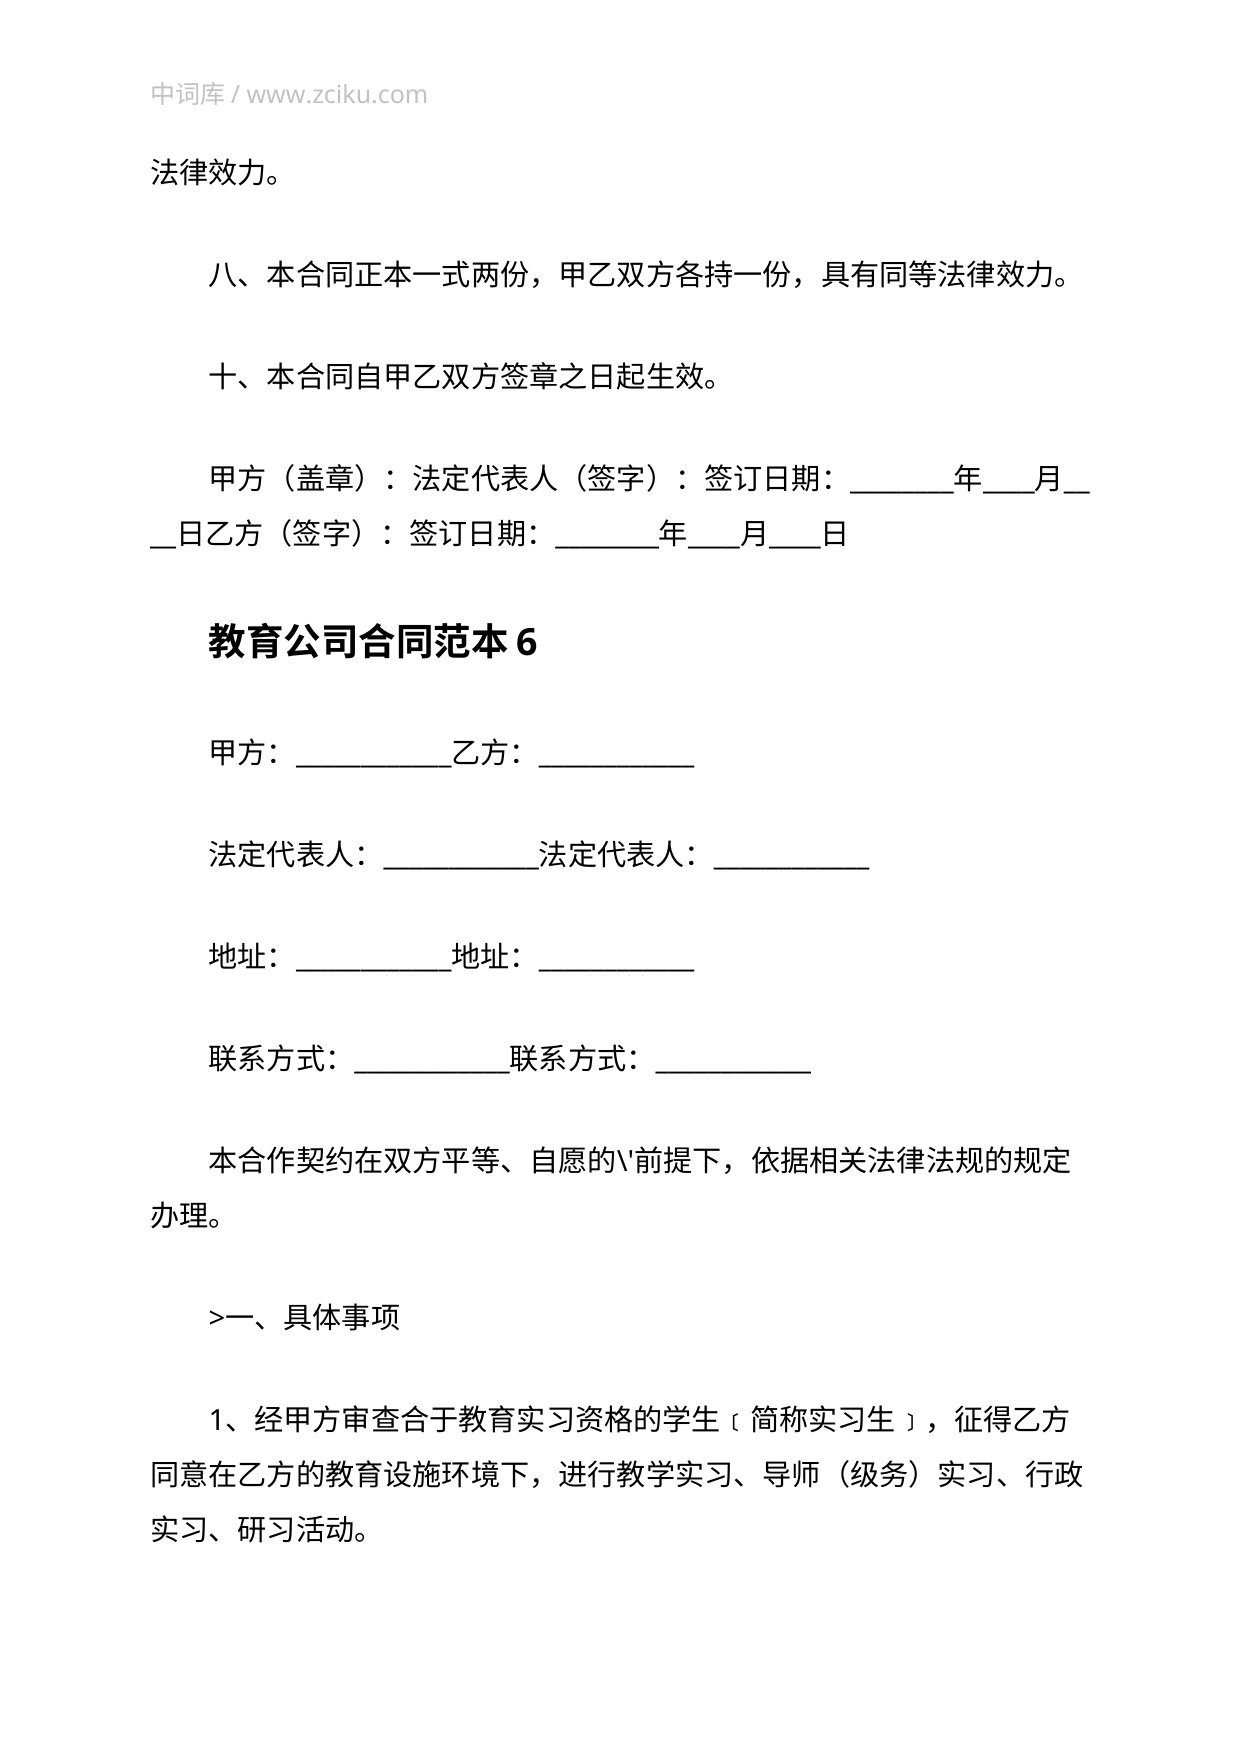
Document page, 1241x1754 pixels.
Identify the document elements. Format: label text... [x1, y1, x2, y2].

text 甲方：____________乙方：____________ [150, 730, 1090, 772]
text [150, 150, 1090, 192]
text 十、本合同自甲乙双方签章之日起生效。 [150, 353, 1090, 396]
text >一、具体事项 [150, 1294, 1090, 1337]
text 八、本合同正本一式两份，甲乙双方各持一份，具有同等法律效力。 [150, 252, 1090, 294]
text 甲方（盖章）：法定代表人（签字）：签订日期：________年____月____日乙方（签字）：签订日期：________年____月____日 [150, 455, 1090, 553]
text 联系方式：____________联系方式：____________ [150, 1036, 1090, 1078]
text 本合作契约在双方平等、自愿的\'前提下，依据相关法律法规的规定办理。 [150, 1138, 1090, 1235]
text 教育公司合同范本6 [150, 612, 1090, 667]
text 法定代表人：____________法定代表人：____________ [150, 832, 1090, 874]
text 地址：____________地址：____________ [150, 934, 1090, 976]
text 1、经甲方审查合于教育实习资格的学生﹝简称实习生﹞，征得乙方同意在乙方的教育设施环境下，进行教学实习、导师（级务）实习、行政实习、研习活动。 [150, 1397, 1090, 1549]
